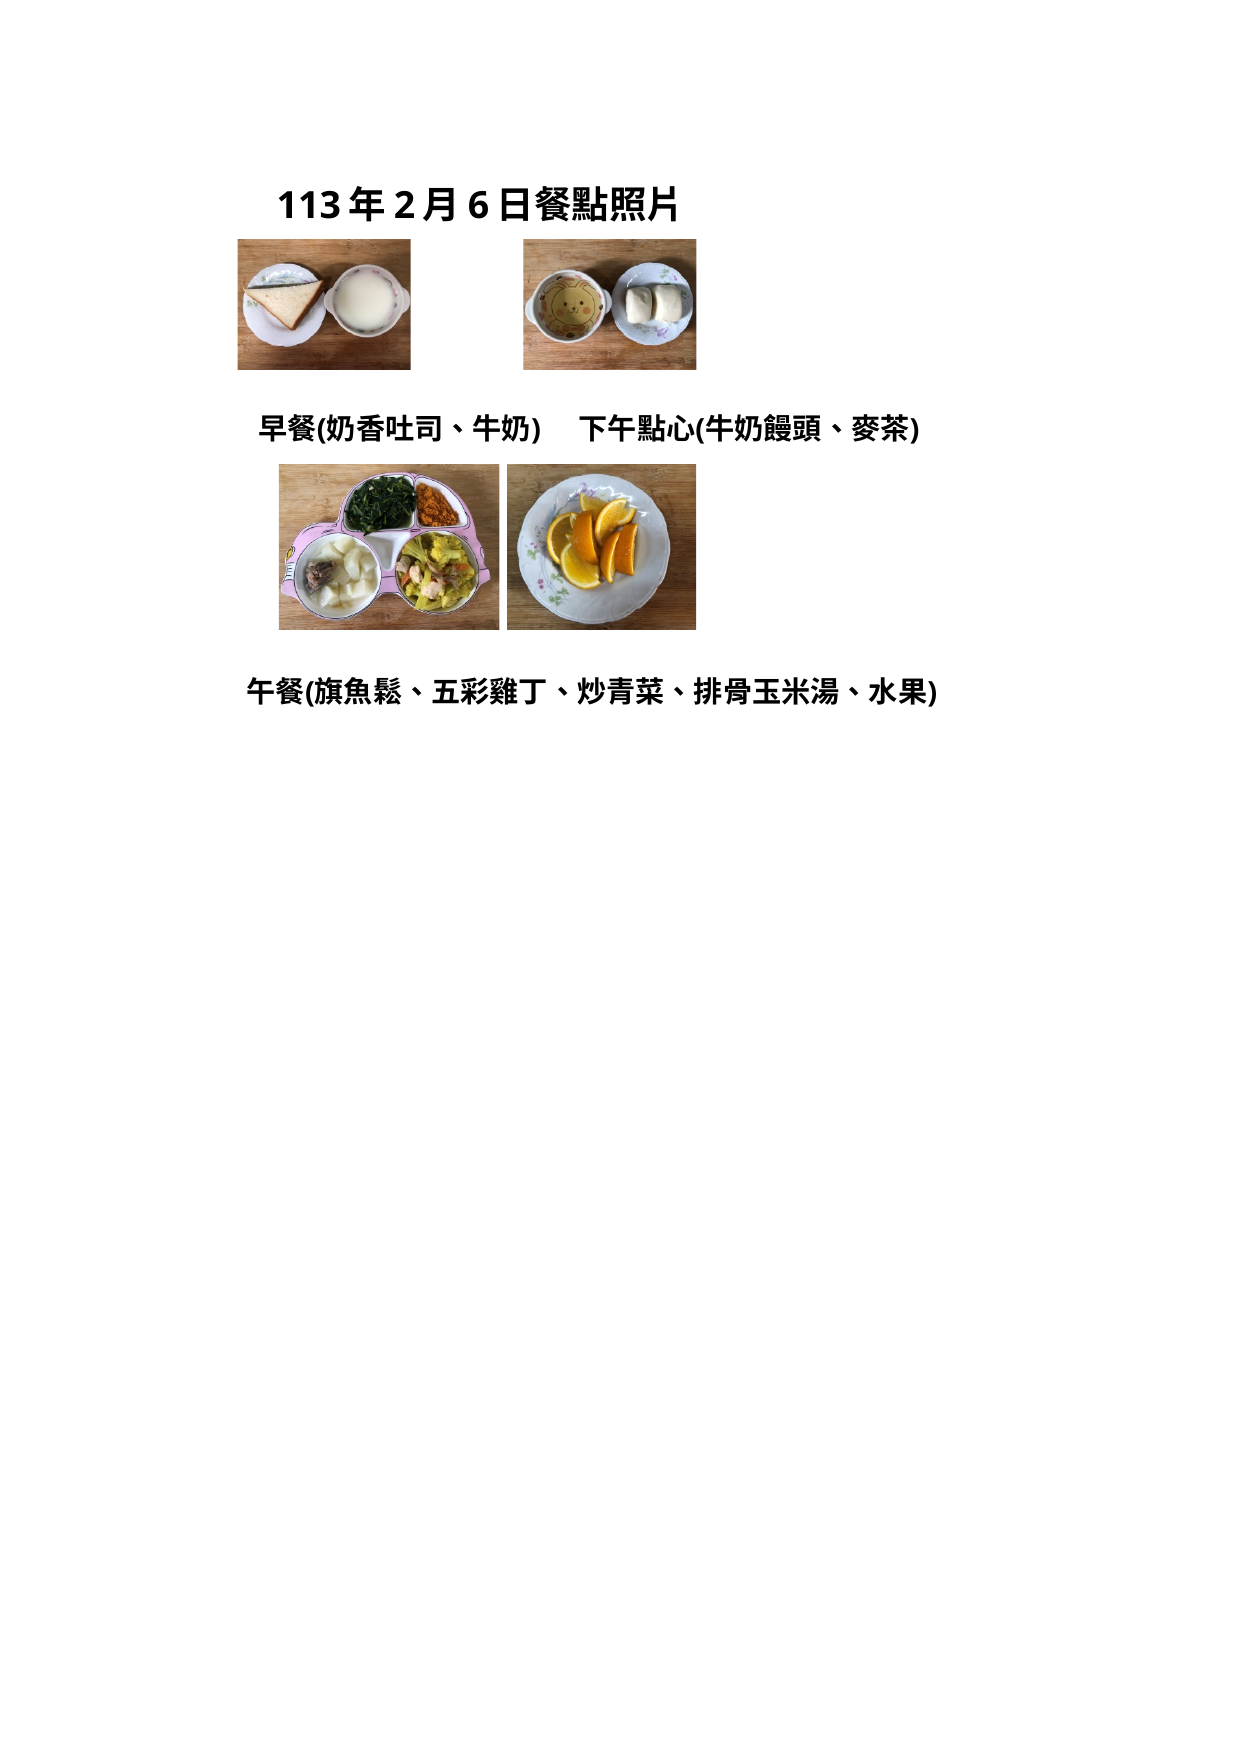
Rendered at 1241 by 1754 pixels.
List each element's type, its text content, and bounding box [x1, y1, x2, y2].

picture [237, 239, 411, 370]
picture [278, 464, 500, 630]
text 午餐(旗魚鬆、五彩雞丁、炒青菜、排骨玉米湯、水果) [150, 652, 1106, 727]
text 113年2月6日餐點照片 [150, 164, 1106, 239]
text 早餐(奶香吐司、牛奶) 下午點心(牛奶饅頭、麥茶) [150, 389, 1106, 464]
picture [507, 464, 697, 630]
picture [523, 239, 697, 370]
